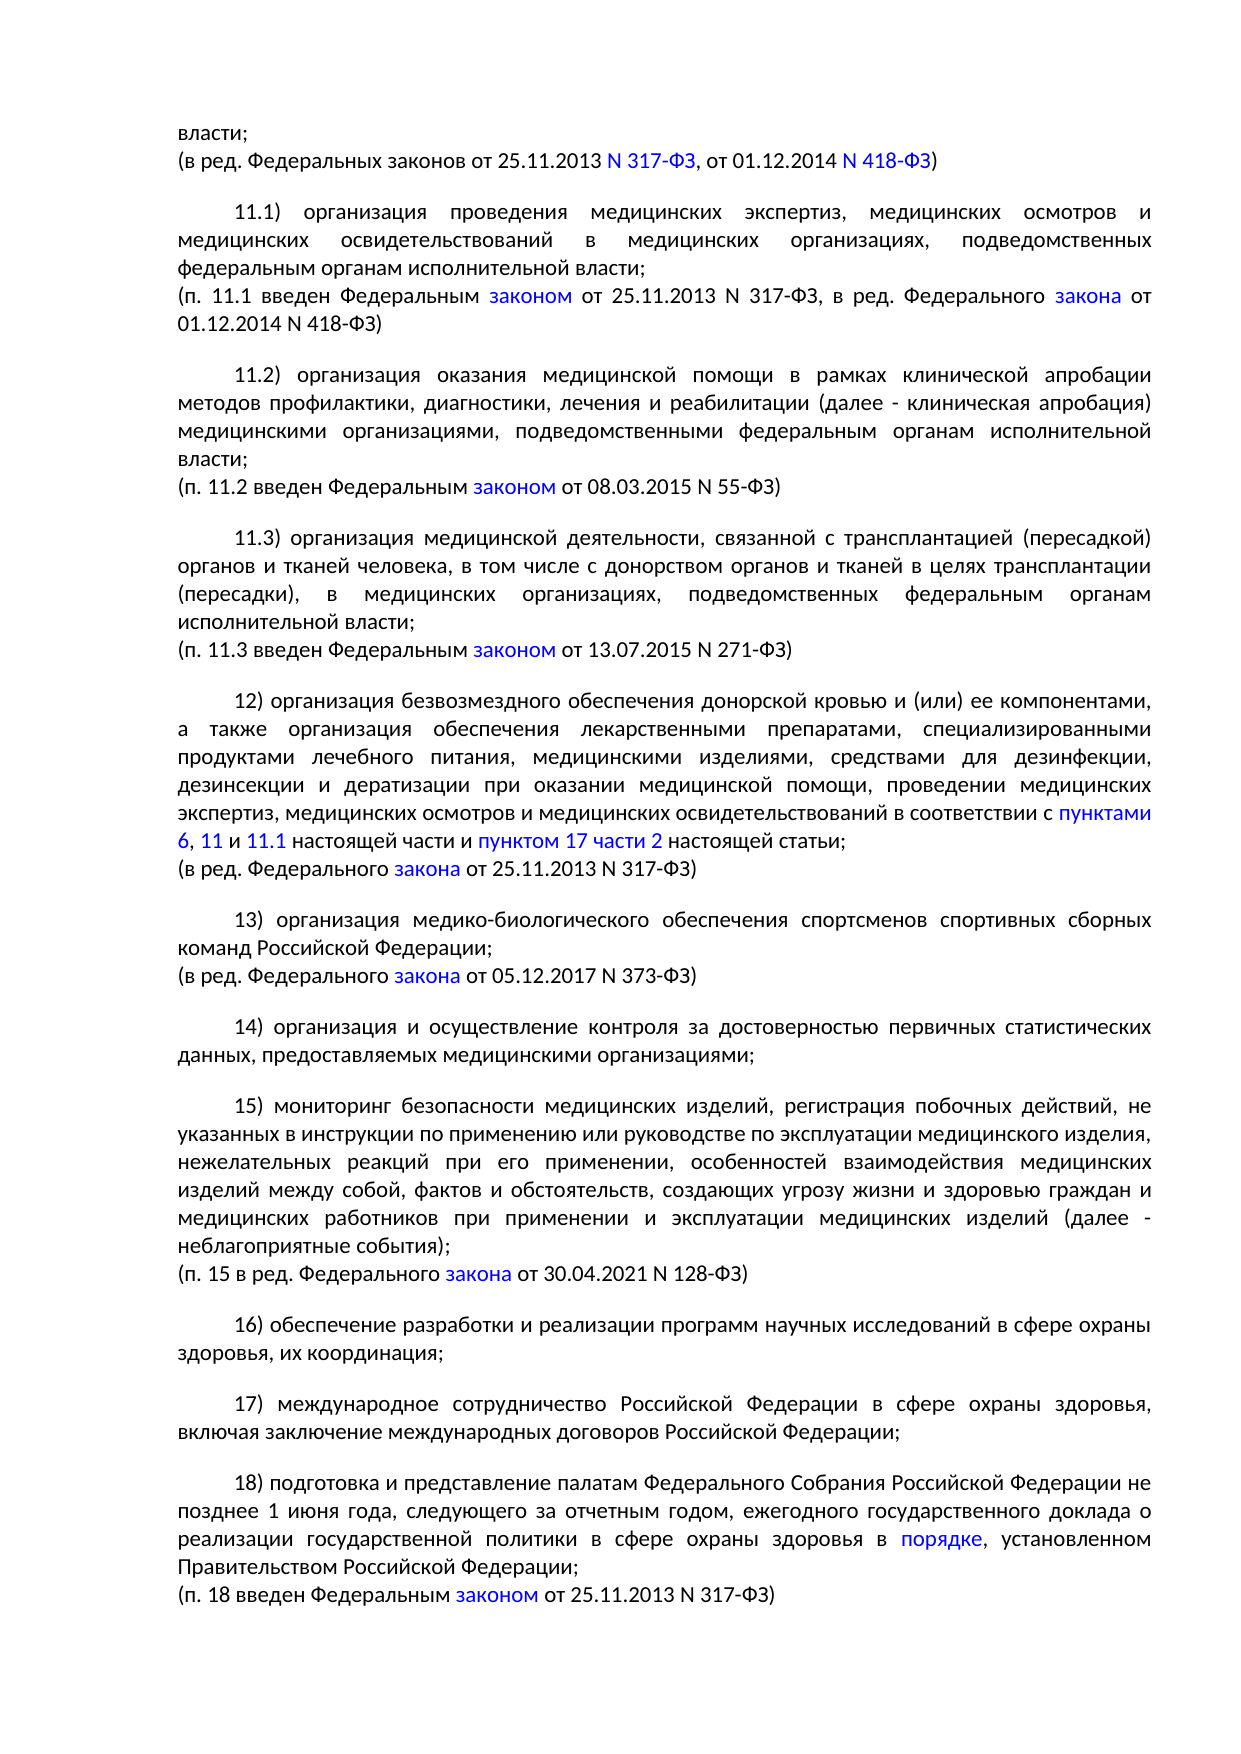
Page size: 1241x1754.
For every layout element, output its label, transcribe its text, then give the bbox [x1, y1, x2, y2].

text (в ред. Федерального закона от 25.11.2013 N 317-ФЗ) [177, 854, 1152, 882]
text 18) подготовка и представление палатам Федерального Собрания Российской Федерации не позднее 1 июня года, следующего за отчетным годом, ежегодного государственного доклада о реализации государственной политики в сфере охраны здоровья в порядке, установленном Правительством Российской Федерации; [177, 1468, 1152, 1580]
text 12) организация безвозмездного обеспечения донорской кровью и (или) ее компонентами, а также организация обеспечения лекарственными препаратами, специализированными продуктами лечебного питания, медицинскими изделиями, средствами для дезинфекции, дезинсекции и дератизации при оказании медицинской помощи, проведении медицинских экспертиз, медицинских осмотров и медицинских освидетельствований в соответствии с пунктами 6, 11 и 11.1 настоящей части и пунктом 17 части 2 настоящей статьи; [177, 686, 1152, 854]
text (п. 11.3 введен Федеральным законом от 13.07.2015 N 271-ФЗ) [177, 635, 1152, 663]
text (п. 11.1 введен Федеральным законом от 25.11.2013 N 317-ФЗ, в ред. Федерального закона от 01.12.2014 N 418-ФЗ) [177, 281, 1152, 337]
text (в ред. Федеральных законов от 25.11.2013 N 317-ФЗ, от 01.12.2014 N 418-ФЗ) [177, 146, 1152, 174]
text (п. 15 в ред. Федерального закона от 30.04.2021 N 128-ФЗ) [177, 1259, 1152, 1287]
text (п. 18 введен Федеральным законом от 25.11.2013 N 317-ФЗ) [177, 1580, 1152, 1608]
text 15) мониторинг безопасности медицинских изделий, регистрация побочных действий, не указанных в инструкции по применению или руководстве по эксплуатации медицинского изделия, нежелательных реакций при его применении, особенностей взаимодействия медицинских изделий между собой, фактов и обстоятельств, создающих угрозу жизни и здоровью граждан и медицинских работников при применении и эксплуатации медицинских изделий (далее - неблагоприятные события); [177, 1091, 1152, 1259]
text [177, 118, 1152, 146]
text 11.2) организация оказания медицинской помощи в рамках клинической апробации методов профилактики, диагностики, лечения и реабилитации (далее - клиническая апробация) медицинскими организациями, подведомственными федеральным органам исполнительной власти; [177, 360, 1152, 472]
text 11.1) организация проведения медицинских экспертиз, медицинских осмотров и медицинских освидетельствований в медицинских организациях, подведомственных федеральным органам исполнительной власти; [177, 197, 1152, 281]
text 13) организация медико-биологического обеспечения спортсменов спортивных сборных команд Российской Федерации; [177, 905, 1152, 961]
text 16) обеспечение разработки и реализации программ научных исследований в сфере охраны здоровья, их координация; [177, 1310, 1152, 1366]
text (п. 11.2 введен Федеральным законом от 08.03.2015 N 55-ФЗ) [177, 472, 1152, 500]
text 14) организация и осуществление контроля за достоверностью первичных статистических данных, предоставляемых медицинскими организациями; [177, 1012, 1152, 1068]
text (в ред. Федерального закона от 05.12.2017 N 373-ФЗ) [177, 961, 1152, 989]
text 11.3) организация медицинской деятельности, связанной с трансплантацией (пересадкой) органов и тканей человека, в том числе с донорством органов и тканей в целях трансплантации (пересадки), в медицинских организациях, подведомственных федеральным органам исполнительной власти; [177, 523, 1152, 635]
text 17) международное сотрудничество Российской Федерации в сфере охраны здоровья, включая заключение международных договоров Российской Федерации; [177, 1389, 1152, 1445]
